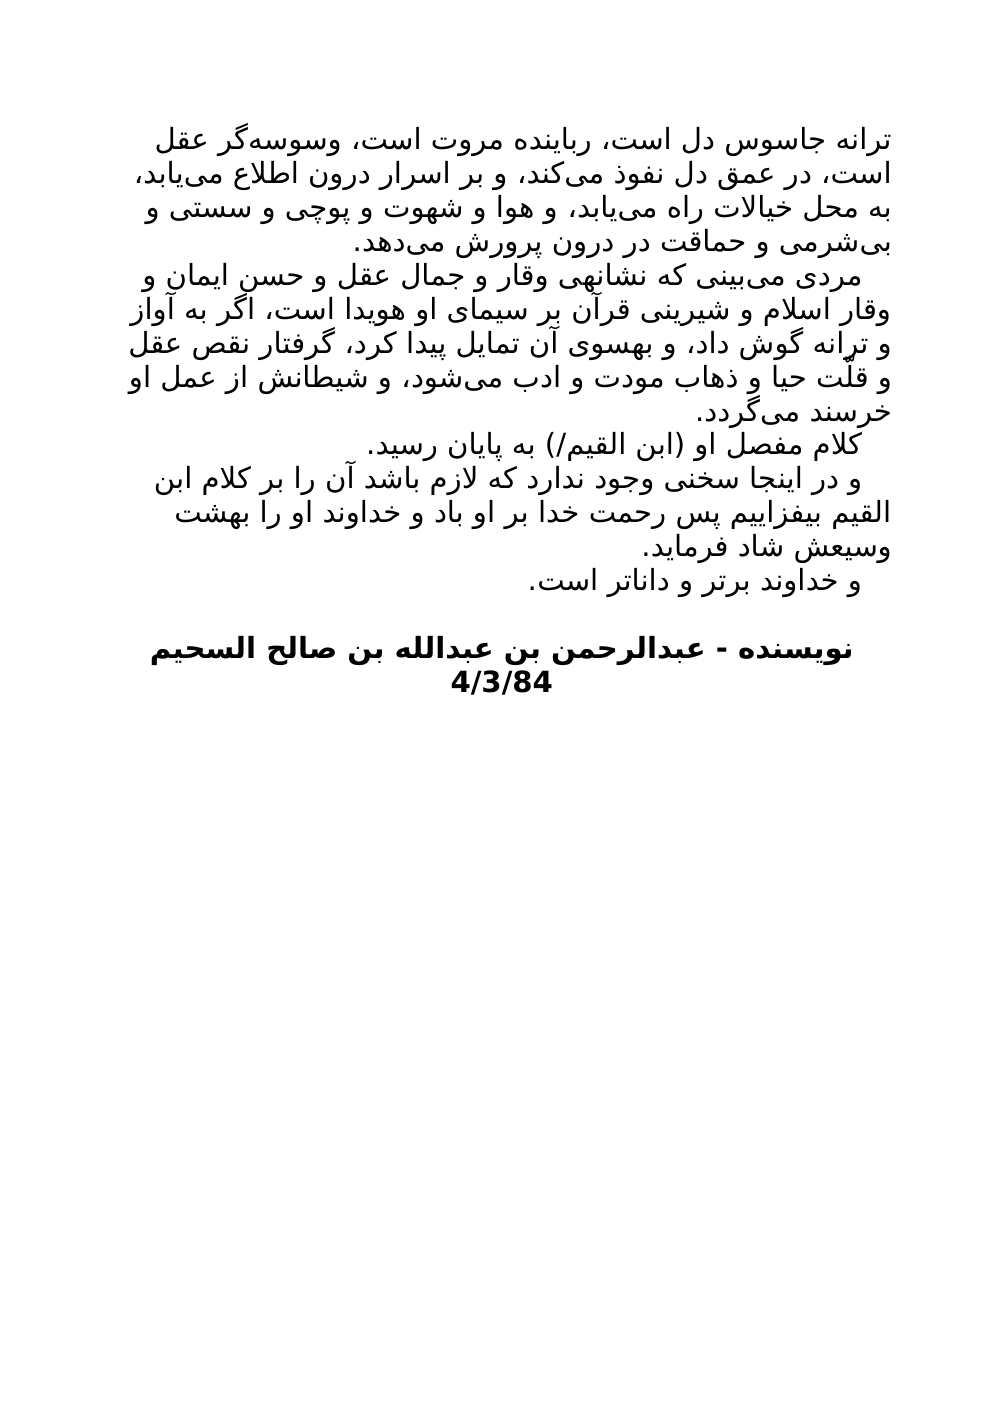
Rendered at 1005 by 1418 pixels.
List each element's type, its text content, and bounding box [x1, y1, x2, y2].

text نویسنده - عبدالرحمن بن عبدالله بن صالح السحیم 4/3/84 [112, 631, 892, 699]
text کلام مفصل او (ابن القیم/) به پایان رسید. [112, 428, 892, 462]
text و در این‎جا سخنی وجود ندارد که لازم باشد آن را بر کلام ابن القیم بیفزاییم پس رحمت خدا بر او باد و خداوند او را بهشت وسیعش شاد فرماید. [112, 462, 892, 564]
text مردی می‌بینی که نشانه‎ی وقار و جمال عقل و حسن ایمان و وقار اسلام و شیرینی قرآن بر سیمای او هویدا است، اگر به آواز و ترانه گوش داد، و به‎سوی آن تمایل پیدا کرد، گرفتار نقص عقل و قلّت حیا و ذهاب مودت و ادب می‌شود، و شیطانش از عمل او خرسند می‌گردد. [112, 258, 892, 428]
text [112, 122, 892, 258]
text و خداوند برتر و داناتر است. [112, 564, 892, 598]
